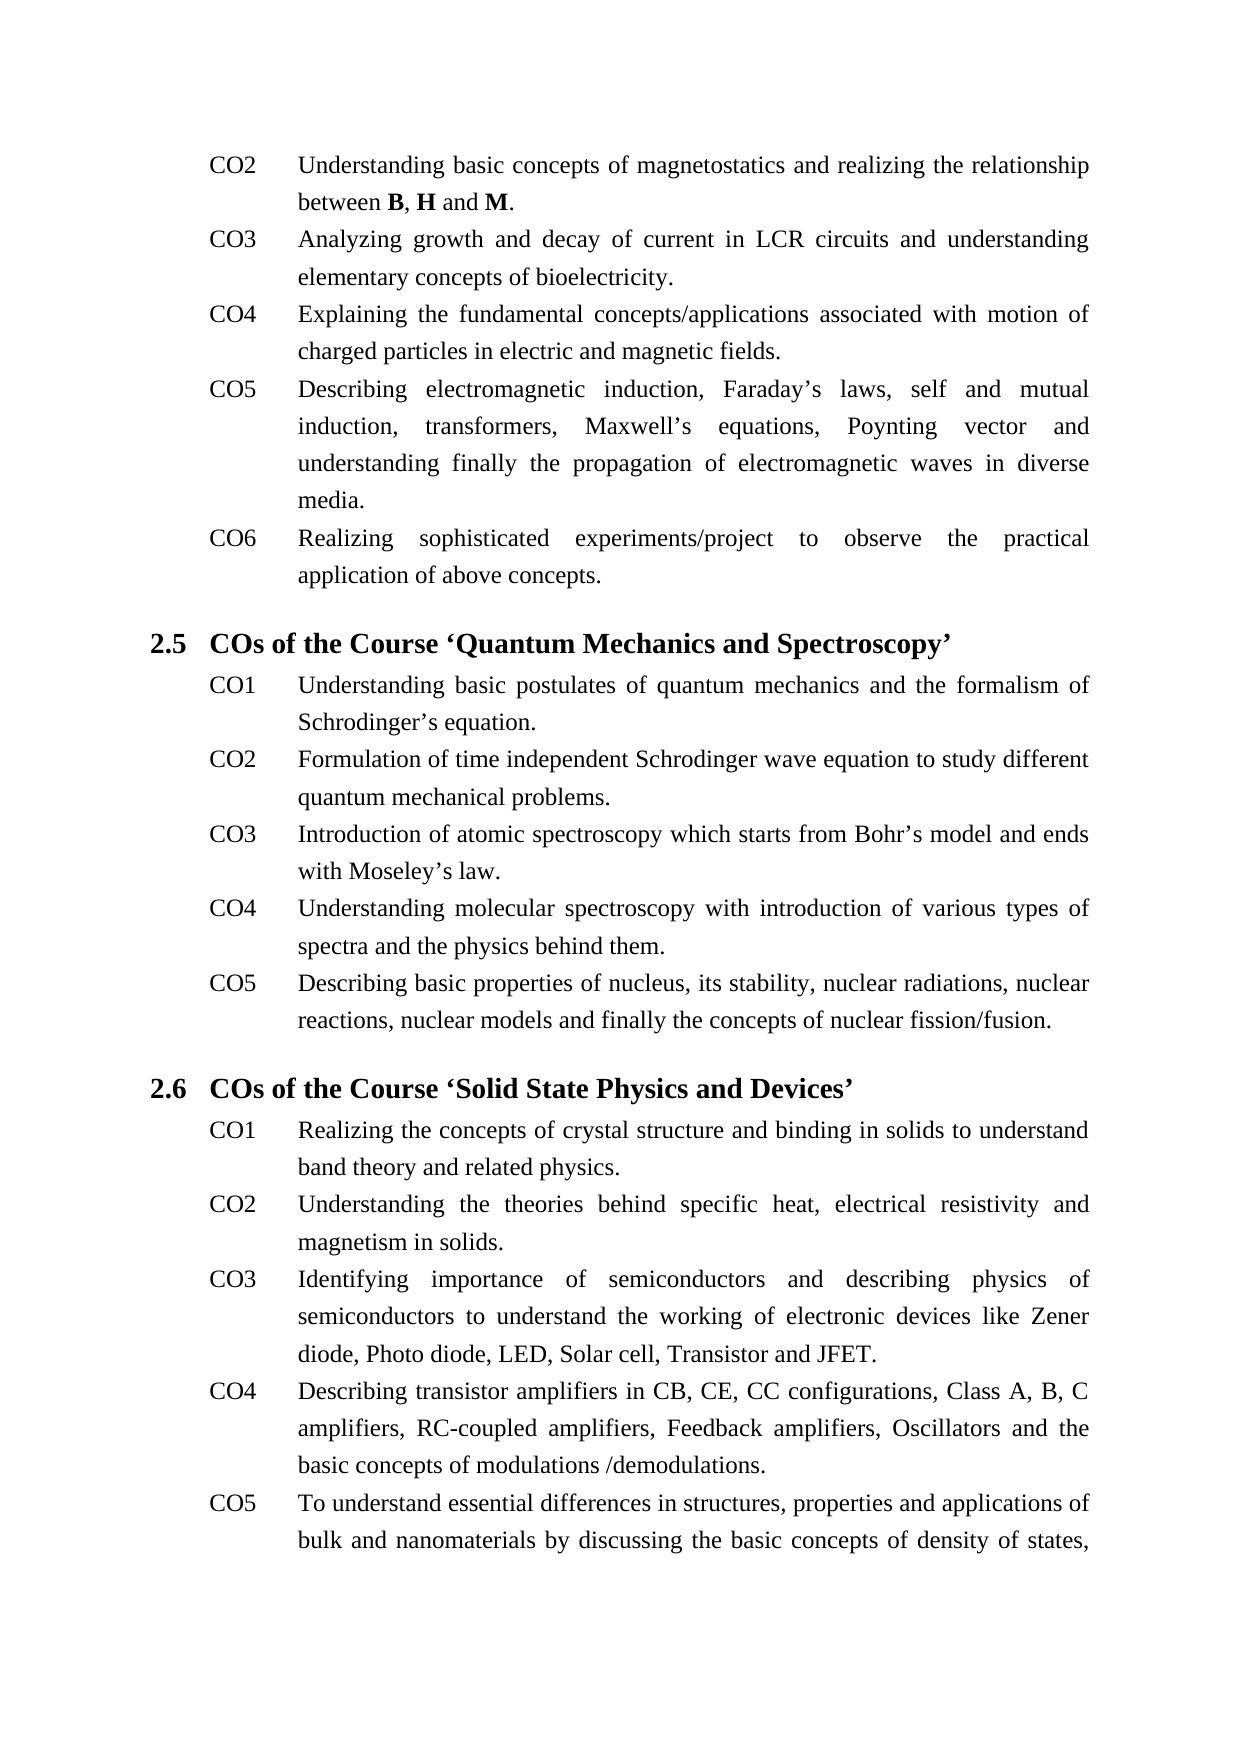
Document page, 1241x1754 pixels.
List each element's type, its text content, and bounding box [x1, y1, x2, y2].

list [209, 1488, 1090, 1554]
list Realizing the concepts of crystal structure and binding in solids to understand band theory and related physics. [209, 1115, 1090, 1181]
list Introduction of atomic spectroscopy which starts from Bohr’s model and ends with Moseley’s law. [209, 819, 1090, 885]
list Describing basic properties of nucleus, its stability, nuclear radiations, nuclear reactions, nuclear models and finally the concepts of nuclear fission/fusion. [209, 968, 1090, 1034]
list Understanding molecular spectroscopy with introduction of various types of spectra and the physics behind them. [209, 893, 1090, 959]
list COs of the Course ‘Quantum Mechanics and Spectroscopy’ [150, 626, 1090, 660]
list Understanding basic postulates of quantum mechanics and the formalism of Schrodinger’s equation. [209, 670, 1090, 736]
list Analyzing growth and decay of current in LCR circuits and understanding elementary concepts of bioelectricity. [209, 224, 1090, 291]
list COs of the Course ‘Solid State Physics and Devices’ [150, 1071, 1090, 1105]
list Explaining the fundamental concepts/applications associated with motion of charged particles in electric and magnetic fields. [209, 299, 1090, 365]
list Understanding basic concepts of magnetostatics and realizing the relationship between B, H and M. [209, 150, 1090, 216]
list Describing transistor amplifiers in CB, CE, CC configurations, Class A, B, C amplifiers, RC-coupled amplifiers, Feedback amplifiers, Oscillators and the basic concepts of modulations /demodulations. [209, 1376, 1090, 1479]
list Describing electromagnetic induction, Faraday’s laws, self and mutual induction, transformers, Maxwell’s equations, Poynting vector and understanding finally the propagation of electromagnetic waves in diverse media. [209, 374, 1090, 514]
list Realizing sophisticated experiments/project to observe the practical application of above concepts. [209, 523, 1090, 589]
list Formulation of time independent Schrodinger wave equation to study different quantum mechanical problems. [209, 744, 1090, 810]
list Understanding the theories behind specific heat, electrical resistivity and magnetism in solids. [209, 1189, 1090, 1256]
list Identifying importance of semiconductors and describing physics of semiconductors to understand the working of electronic devices like Zener diode, Photo diode, LED, Solar cell, Transistor and JFET. [209, 1264, 1090, 1367]
